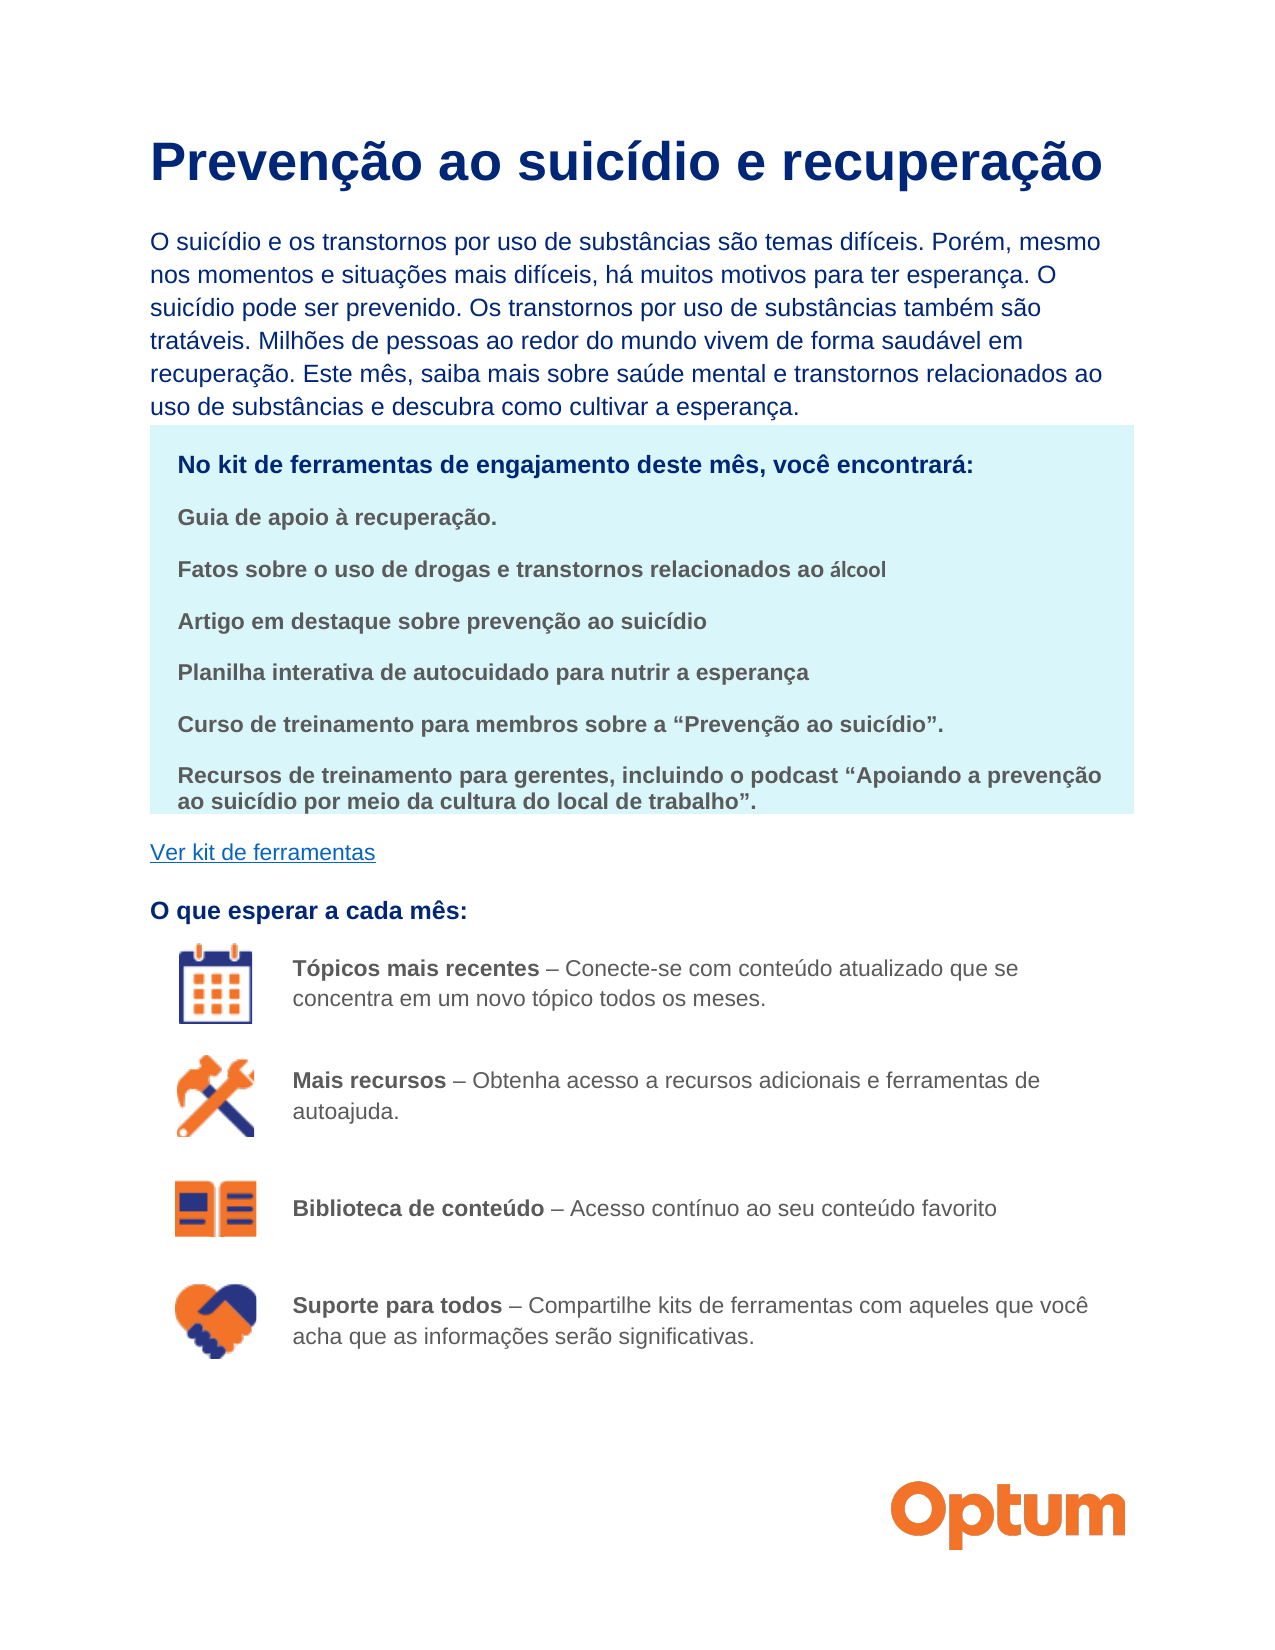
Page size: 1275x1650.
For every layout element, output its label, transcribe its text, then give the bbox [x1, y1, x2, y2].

text Prevenção ao suicídio e recuperação [150, 130, 1125, 192]
text O suicídio e os transtornos por uso de substâncias são temas difíceis. Porém, mesmo nos momentos e situações mais difíceis, há muitos motivos para ter esperança. O suicídio pode ser prevenido. Os transtornos por uso de substâncias também são tratáveis. Milhões de pessoas ao redor do mundo vivem de forma saudável em recuperação. Este mês, saiba mais sobre saúde mental e transtornos relacionados ao uso de substâncias e descubra como cultivar a esperança. [150, 227, 1125, 420]
table_cell [150, 1154, 281, 1266]
table_header [150, 929, 281, 1041]
text O que esperar a cada mês: [150, 896, 1125, 925]
table_cell [150, 1041, 281, 1154]
table_header No kit de ferramentas de engajamento deste mês, você encontrará: Guia de apoio à recuperação. Fatos sobre o uso de drogas e transtornos relacionados ao álcool Artigo em destaque sobre prevenção ao suicídio Planilha interativa de autocuidado para nutrir a esperança Curso de treinamento para membros sobre a “Prevenção ao suicídio”. Recursos de treinamento para gerentes, incluindo o podcast “Apoiando a prevenção ao suicídio por meio da cultura do local de trabalho”. [150, 425, 1134, 814]
table_cell [150, 1266, 281, 1379]
table_header Tópicos mais recentes – Conecte-se com conteúdo atualizado que se concentra em um novo tópico todos os meses. [281, 929, 1125, 1041]
table_cell Mais recursos – Obtenha acesso a recursos adicionais e ferramentas de autoajuda. [281, 1041, 1125, 1154]
table_cell Biblioteca de conteúdo – Acesso contínuo ao seu conteúdo favorito [281, 1154, 1125, 1266]
text Ver kit de ferramentas [150, 839, 1125, 866]
table_cell Suporte para todos – Compartilhe kits de ferramentas com aqueles que você acha que as informações serão significativas. [281, 1266, 1125, 1379]
